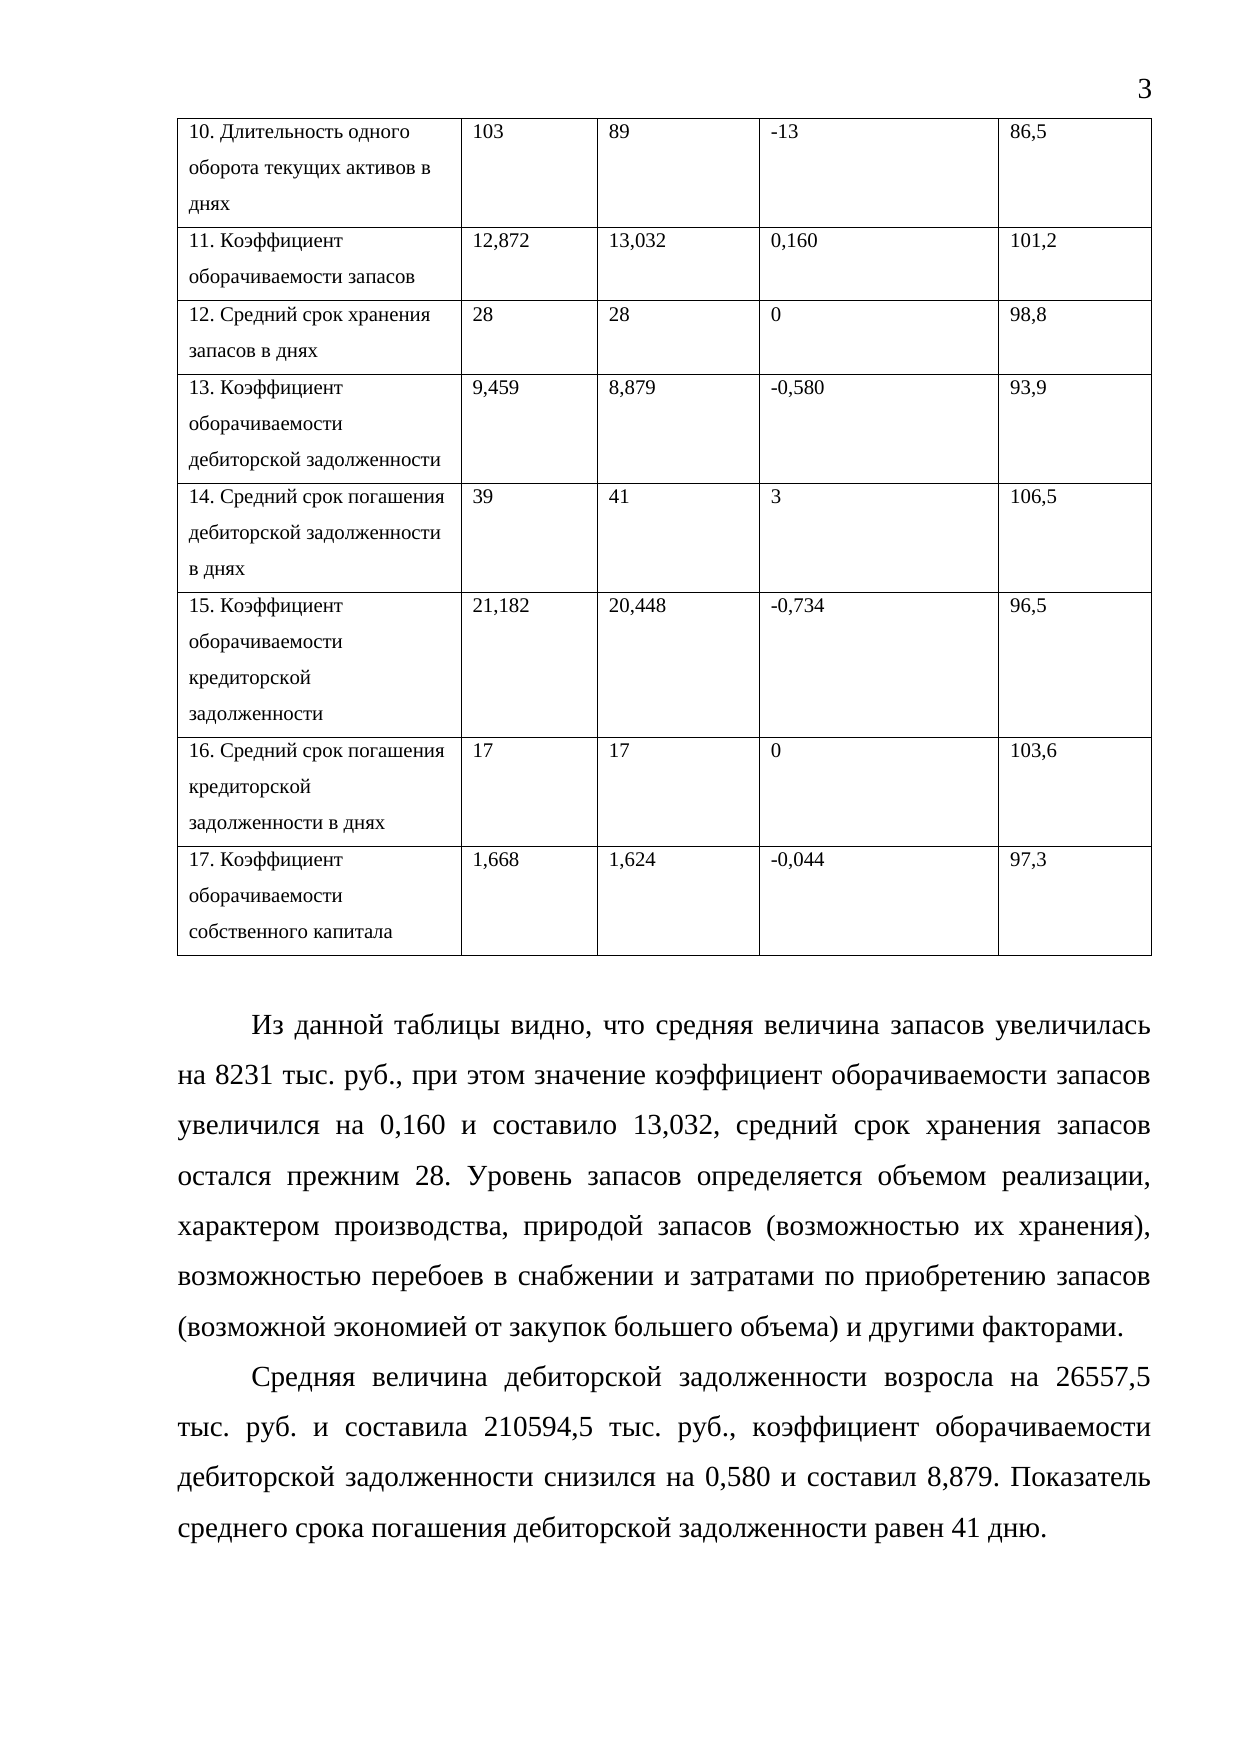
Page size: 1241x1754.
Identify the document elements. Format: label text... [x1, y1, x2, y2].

text Из данной таблицы видно, что средняя величина запасов увеличилась на 8231 тыс. руб., при этом значение коэффициент оборачиваемости запасов увеличился на 0,160 и составило 13,032, средний срок хранения запасов остался прежним 28. Уровень запасов определяется объемом реализации, характером производства, природой запасов (возможностью их хранения), возможностью перебоев в снабжении и затратами по приобретению запасов (возможной экономией от закупок большего объема) и другими факторами. [177, 1007, 1152, 1342]
table_cell 106,5 [999, 484, 1151, 592]
table_cell 41 [598, 484, 759, 592]
table_cell 11. Коэффициент оборачиваемости запасов [178, 228, 461, 300]
table_cell 13,032 [598, 228, 759, 300]
table_cell 12. Средний срок хранения запасов в днях [178, 301, 461, 373]
table_cell 8,879 [598, 375, 759, 483]
table_cell 10. Длительность одного оборота текущих активов в днях [178, 119, 461, 227]
table_cell 21,182 [462, 593, 597, 737]
table_cell 0,160 [760, 228, 998, 300]
table_cell -13 [760, 119, 998, 227]
table_cell 103 [462, 119, 597, 227]
table_cell -0,044 [760, 847, 998, 955]
table_cell 93,9 [999, 375, 1151, 483]
table_cell 20,448 [598, 593, 759, 737]
table_cell 96,5 [999, 593, 1151, 737]
table_cell 86,5 [999, 119, 1151, 227]
table_cell -0,734 [760, 593, 998, 737]
table_cell 101,2 [999, 228, 1151, 300]
table_cell 16. Средний срок погашения кредиторской задолженности в днях [178, 738, 461, 846]
table_cell 98,8 [999, 301, 1151, 373]
table_cell 1,668 [462, 847, 597, 955]
table_cell 97,3 [999, 847, 1151, 955]
table_cell 13. Коэффициент оборачиваемости дебиторской задолженности [178, 375, 461, 483]
table_cell 28 [598, 301, 759, 373]
text Средняя величина дебиторской задолженности возросла на 26557,5 тыс. руб. и составила 210594,5 тыс. руб., коэффициент оборачиваемости дебиторской задолженности снизился на 0,580 и составил 8,879. Показатель среднего срока погашения дебиторской задолженности равен 41 дню. [177, 1359, 1152, 1543]
table_cell 12,872 [462, 228, 597, 300]
table_cell 17 [462, 738, 597, 846]
table_cell 3 [760, 484, 998, 592]
table_cell 17 [598, 738, 759, 846]
table_cell 39 [462, 484, 597, 592]
table_cell 28 [462, 301, 597, 373]
table_cell 17. Коэффициент оборачиваемости собственного капитала [178, 847, 461, 955]
table_cell 9,459 [462, 375, 597, 483]
table_cell 103,6 [999, 738, 1151, 846]
table_cell 14. Средний срок погашения дебиторской задолженности в днях [178, 484, 461, 592]
table_cell -0,580 [760, 375, 998, 483]
table_cell 89 [598, 119, 759, 227]
table_cell 0 [760, 301, 998, 373]
table_cell 1,624 [598, 847, 759, 955]
table_cell 15. Коэффициент оборачиваемости кредиторской задолженности [178, 593, 461, 737]
table_cell 0 [760, 738, 998, 846]
